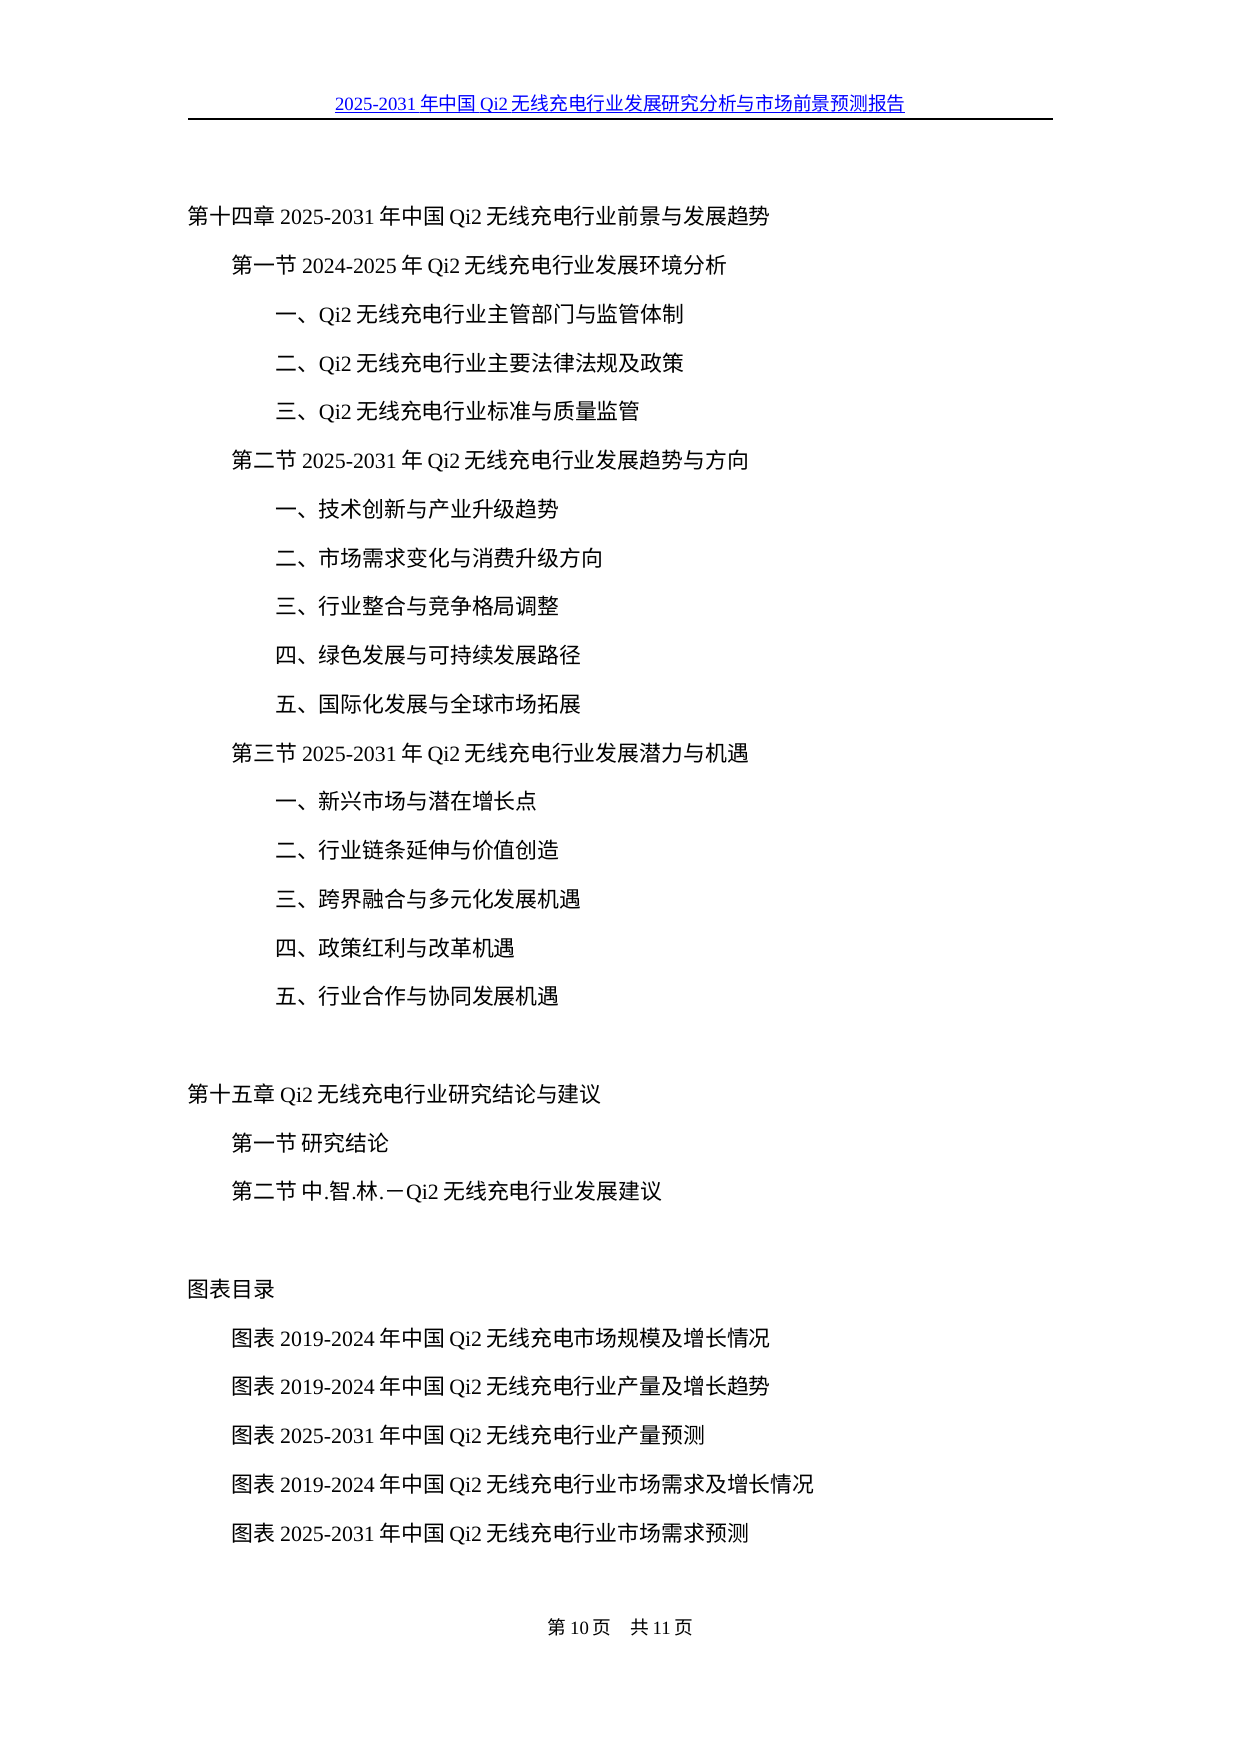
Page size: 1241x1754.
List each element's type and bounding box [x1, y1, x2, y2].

text [187, 150, 1053, 1548]
